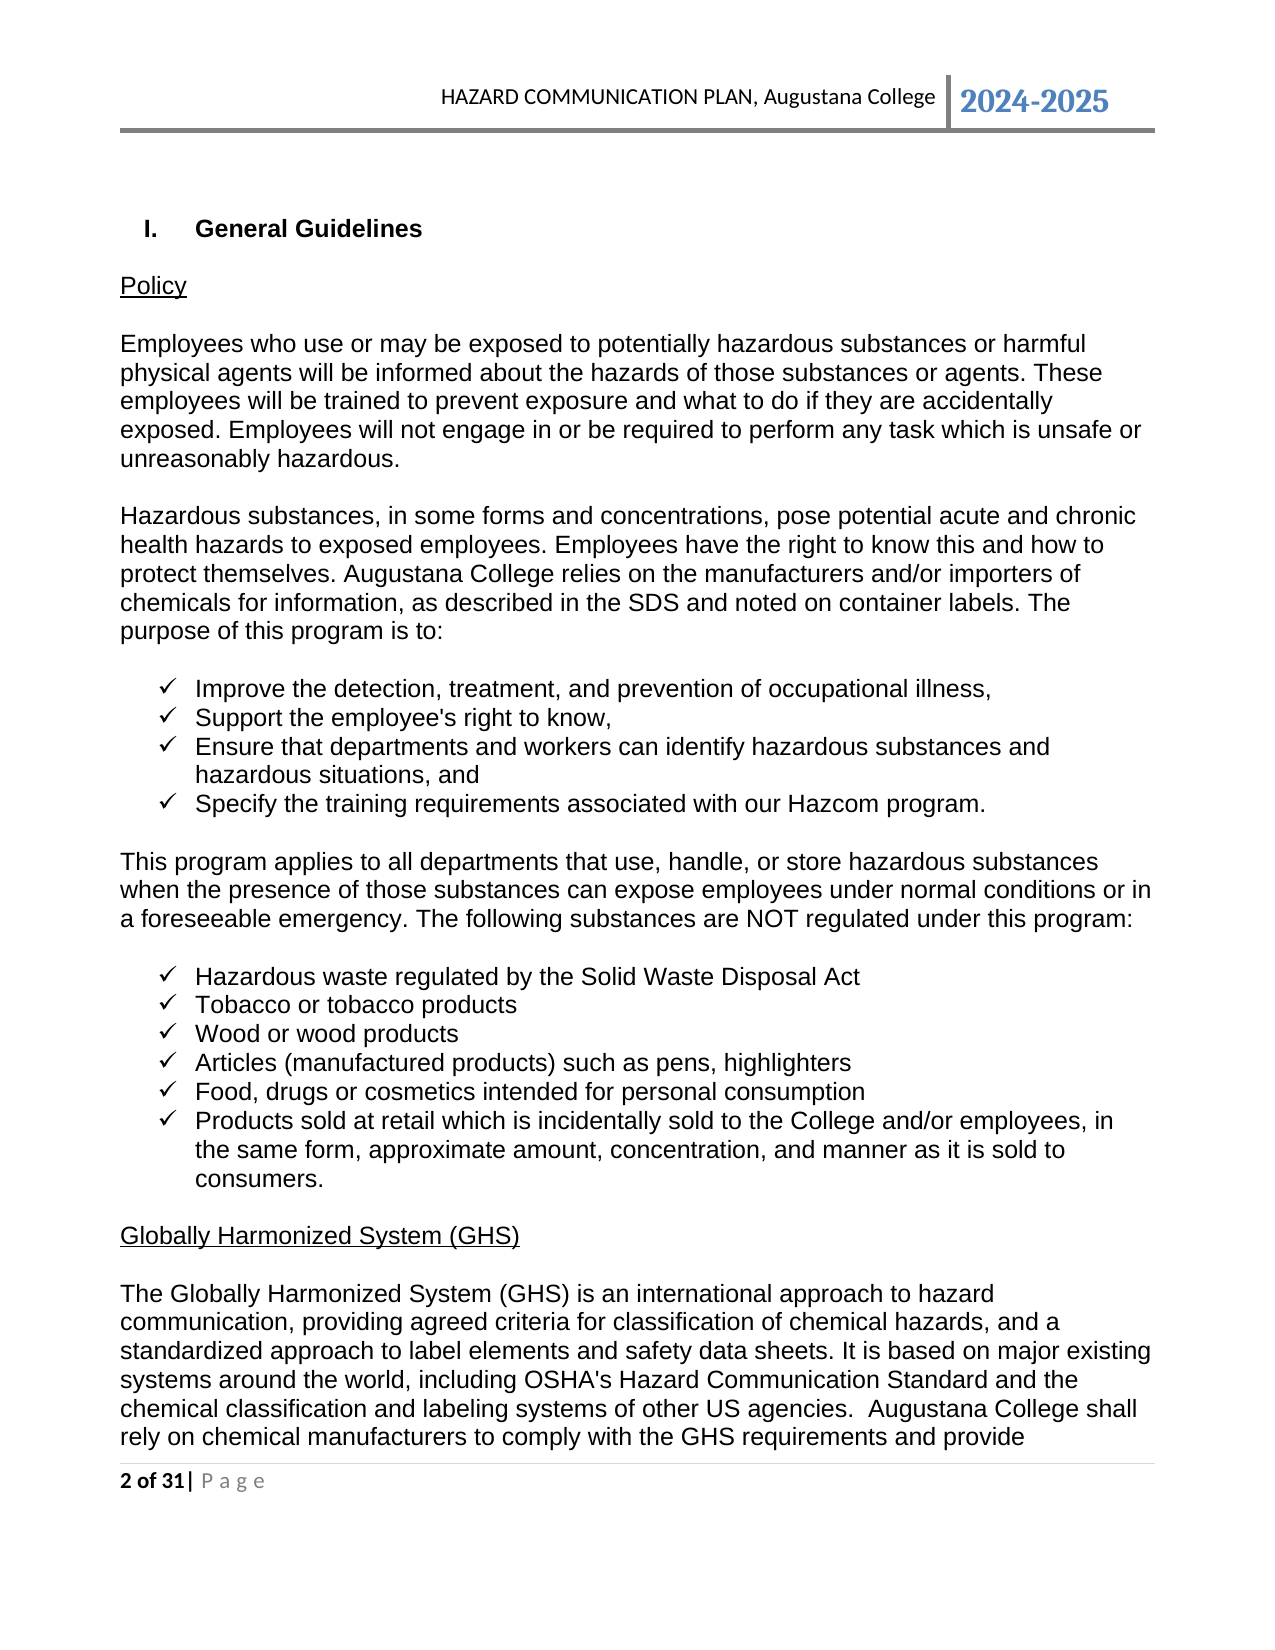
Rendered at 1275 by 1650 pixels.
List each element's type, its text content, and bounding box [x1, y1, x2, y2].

text Hazardous substances, in some forms and concentrations, pose potential acute and chronic health hazards to exposed employees. Employees have the right to know this and how to protect themselves. Augustana College relies on the manufacturers and/or importers of chemicals for information, as described in the SDS and noted on container labels. The purpose of this program is to: [120, 501, 1155, 645]
list General Guidelines [157, 214, 1155, 242]
list Tobacco or tobacco products [157, 991, 1155, 1019]
text Employees who use or may be exposed to potentially hazardous substances or harmful physical agents will be informed about the hazards of those substances or agents. These employees will be trained to prevent exposure and what to do if they are accidentally exposed. Employees will not engage in or be required to perform any task which is unsafe or unreasonably hazardous. [120, 329, 1155, 472]
list Hazardous waste regulated by the Solid Waste Disposal Act [157, 962, 1155, 991]
text Policy [120, 271, 1155, 300]
list Food, drugs or cosmetics intended for personal consumption [157, 1077, 1155, 1106]
list Specify the training requirements associated with our Hazcom program. [157, 789, 1155, 818]
list Articles (manufactured products) such as pens, highlighters [157, 1048, 1155, 1077]
list Support the employee's right to know, [157, 703, 1155, 731]
text This program applies to all departments that use, handle, or store hazardous substances when the presence of those substances can expose employees under normal conditions or in a foreseeable emergency. The following substances are NOT regulated under this program: [120, 847, 1155, 933]
text Globally Harmonized System (GHS) [120, 1221, 1155, 1250]
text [120, 1278, 1155, 1451]
list Products sold at retail which is incidentally sold to the College and/or employees, in the same form, approximate amount, concentration, and manner as it is sold to consumers. [157, 1106, 1155, 1192]
list Improve the detection, treatment, and prevention of occupational illness, [157, 674, 1155, 703]
list Wood or wood products [157, 1019, 1155, 1048]
list Ensure that departments and workers can identify hazardous substances and hazardous situations, and [157, 731, 1155, 789]
